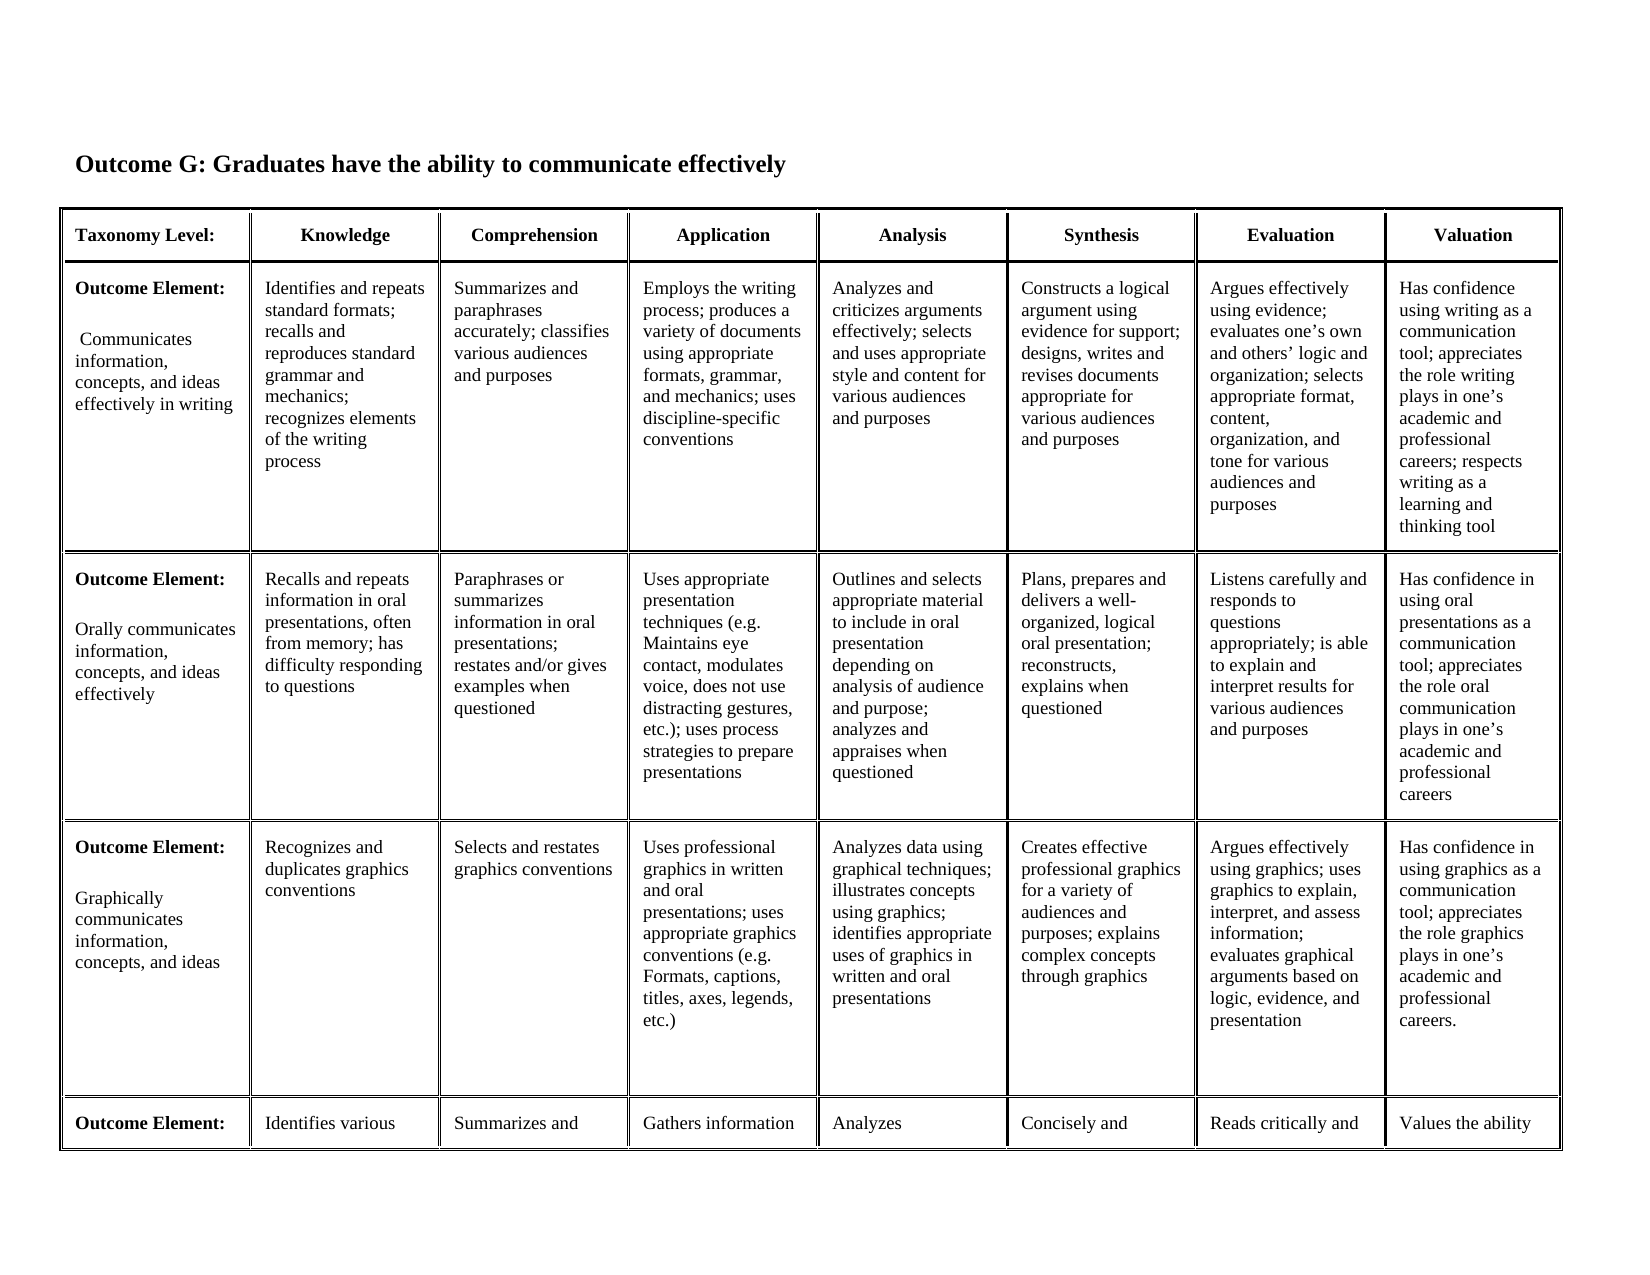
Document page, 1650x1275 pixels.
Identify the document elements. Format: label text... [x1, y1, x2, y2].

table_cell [1385, 1095, 1561, 1148]
table_cell Uses appropriate presentation techniques (e.g. Maintains eye contact, modulates voice, does not use distracting gestures, etc.); uses process strategies to prepare presentations [630, 554, 816, 819]
table_cell Plans, prepares and delivers a well-organized, logical oral presentation; reconstructs, explains when questioned [1009, 554, 1194, 819]
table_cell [818, 1098, 1007, 1148]
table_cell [629, 1095, 818, 1148]
table_header Evaluation [1196, 209, 1385, 260]
table_cell Argues effectively using evidence; evaluates one’s own and others’ logic and organization; selects appropriate format, content, organization, and tone for various audiences and purposes [1198, 263, 1384, 550]
table_header Synthesis [1007, 209, 1196, 260]
table_header Knowledge [251, 210, 440, 260]
table_header Comprehension [440, 210, 629, 260]
table_cell Has confidence in using graphics as a communication tool; appreciates the role graphics plays in one’s academic and professional careers. [1385, 819, 1561, 1095]
table_cell Identifies and repeats standard formats; recalls and reproduces standard grammar and mechanics; recognizes elements of the writing process [252, 263, 438, 550]
table_cell Creates effective professional graphics for a variety of audiences and purposes; explains complex concepts through graphics [1009, 822, 1194, 1095]
table_cell Has confidence using writing as a communication tool; appreciates the role writing plays in one’s academic and professional careers; respects writing as a learning and thinking tool [1387, 260, 1559, 550]
table_cell Outlines and selects appropriate material to include in oral presentation depending on analysis of audience and purpose; analyzes and appraises when questioned [820, 554, 1006, 819]
table_cell Outcome Element: Orally communicates information, concepts, and ideas effectively [63, 550, 249, 819]
table_header Taxonomy Level: [63, 210, 251, 260]
table_cell Summarizes and paraphrases accurately; classifies various audiences and purposes [441, 263, 627, 550]
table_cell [1007, 1095, 1196, 1148]
table_cell Listens carefully and responds to questions appropriately; is able to explain and interpret results for various audiences and purposes [1198, 554, 1384, 819]
table_header Application [629, 209, 818, 260]
text Outcome G: Graduates have the ability to communicate effectively [75, 149, 1575, 178]
table_cell Outcome Element: Communicates information, concepts, and ideas effectively in writing [63, 260, 249, 550]
table_cell Analyzes and criticizes arguments effectively; selects and uses appropriate style and content for various audiences and purposes [820, 263, 1006, 550]
table_header Analysis [818, 209, 1007, 260]
table_header Valuation [1385, 210, 1559, 260]
table_cell Uses professional graphics in written and oral presentations; uses appropriate graphics conventions (e.g. Formats, captions, titles, axes, legends, etc.) [630, 822, 816, 1095]
table_cell Outcome Element: Graphically communicates information, concepts, and ideas [61, 819, 251, 1095]
table_cell Recalls and repeats information in oral presentations, often from memory; has difficulty responding to questions [252, 554, 438, 819]
table_cell Analyzes data using graphical techniques; illustrates concepts using graphics; identifies appropriate uses of graphics in written and oral presentations [820, 822, 1006, 1095]
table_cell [251, 1098, 440, 1148]
table_cell Selects and restates graphics conventions [441, 822, 627, 1095]
table_cell Has confidence in using oral presentations as a communication tool; appreciates the role oral communication plays in one’s academic and professional careers [1387, 550, 1560, 819]
table_cell Constructs a logical argument using evidence for support; designs, writes and revises documents appropriate for various audiences and purposes [1009, 263, 1194, 550]
table_cell Employs the writing process; produces a variety of documents using appropriate formats, grammar, and mechanics; uses discipline-specific conventions [630, 263, 816, 550]
table_cell Paraphrases or summarizes information in oral presentations; restates and/or gives examples when questioned [441, 554, 627, 819]
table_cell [1196, 1098, 1385, 1148]
table_cell Recognizes and duplicates graphics conventions [252, 822, 438, 1095]
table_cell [61, 1095, 251, 1148]
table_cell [440, 1098, 629, 1148]
table_cell Argues effectively using graphics; uses graphics to explain, interpret, and assess information; evaluates graphical arguments based on logic, evidence, and presentation [1198, 822, 1384, 1095]
